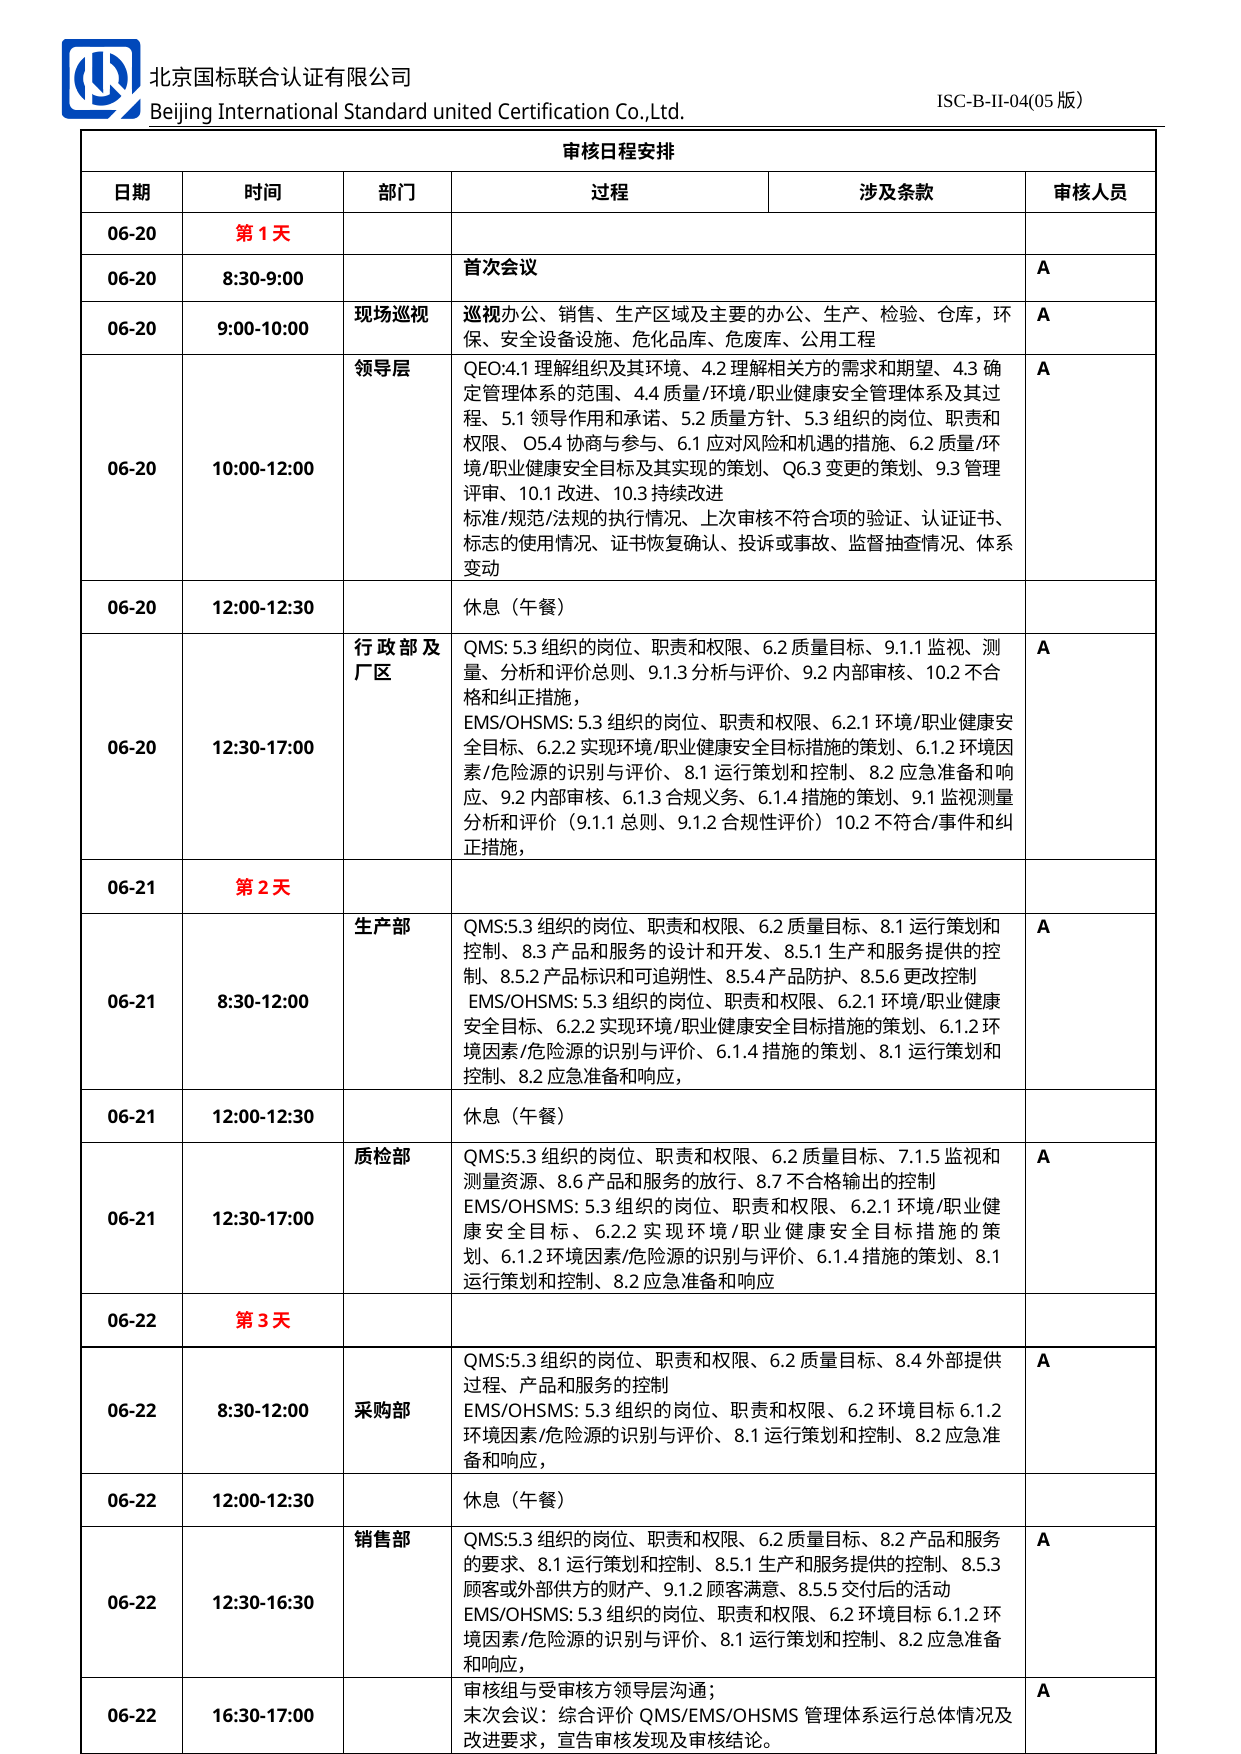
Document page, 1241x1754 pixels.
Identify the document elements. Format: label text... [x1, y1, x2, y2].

table_cell 06-22 [82, 1527, 182, 1677]
table_cell 06-20 [82, 302, 182, 354]
table_cell A [1026, 255, 1155, 301]
table_cell [344, 581, 451, 633]
table_cell 第2天 [183, 860, 343, 913]
table_cell 12:30-16:30 [183, 1527, 343, 1677]
table_cell 06-21 [82, 1090, 182, 1142]
table_cell 12:30-17:00 [183, 634, 343, 859]
table_cell [1026, 860, 1155, 913]
table_cell [344, 255, 451, 301]
table_cell 12:00-12:30 [183, 581, 343, 633]
table_cell A [1026, 1678, 1155, 1753]
table_cell [344, 213, 451, 253]
table_cell A [1026, 1143, 1155, 1293]
table_cell 06-20 [82, 213, 182, 253]
table_cell 06-22 [82, 1348, 182, 1472]
table_cell 销售部 [344, 1527, 451, 1677]
table_cell [1026, 1474, 1155, 1526]
table_cell 06-21 [82, 860, 182, 913]
table_cell A [1026, 302, 1155, 354]
table_cell [452, 213, 1025, 253]
table_cell 06-20 [82, 255, 182, 301]
table_cell QMS:5.3组织的岗位、职责和权限、6.2质量目标、8.4外部提供过程、产品和服务的控制 EMS/OHSMS: 5.3组织的岗位、职责和权限、6.2环境目标6.1.2环境因素/危险源的识别与评价、8.1运行策划和控制、8.2应急准备和响应， [452, 1348, 1025, 1472]
table_cell 巡视办公、销售、生产区域及主要的办公、生产、检验、仓库，环保、安全设备设施、危化品库、危废库、公用工程 [452, 302, 1025, 354]
table_cell 9:00-10:00 [183, 302, 343, 354]
table_cell [344, 1474, 451, 1526]
table_cell 06-20 [82, 634, 182, 859]
table_header 审核日程安排 [82, 131, 1155, 171]
table_cell QMS:5.3组织的岗位、职责和权限、6.2质量目标、8.1运行策划和控制、8.3产品和服务的设计和开发、8.5.1生产和服务提供的控制、8.5.2产品标识和可追朔性、8.5.4产品防护、8.5.6更改控制 EMS/OHSMS: 5.3组织的岗位、职责和权限、6.2.1环境/职业健康安全目标、6.2.2实现环境/职业健康安全目标措施的策划、6.1.2环境因素/危险源的识别与评价、6.1.4措施的策划、8.1运行策划和控制、8.2应急准备和响应， [452, 914, 1025, 1089]
table_cell A [1026, 1348, 1155, 1472]
table_cell 06-20 [82, 581, 182, 633]
table_cell 10:00-12:00 [183, 355, 343, 580]
table_cell 休息（午餐） [452, 1474, 1025, 1526]
table_cell [344, 1090, 451, 1142]
table_cell [1026, 1294, 1155, 1346]
table_cell 12:00-12:30 [183, 1474, 343, 1526]
table_cell [344, 860, 451, 913]
table_cell QMS:5.3组织的岗位、职责和权限、6.2质量目标、7.1.5监视和测量资源、8.6产品和服务的放行、8.7不合格输出的控制 EMS/OHSMS: 5.3组织的岗位、职责和权限、6.2.1环境/职业健康安全目标、6.2.2实现环境/职业健康安全目标措施的策划、6.1.2环境因素/危险源的识别与评价、6.1.4措施的策划、8.1运行策划和控制、8.2应急准备和响应 [452, 1143, 1025, 1293]
table_cell 领导层 [344, 355, 451, 580]
table_cell [452, 860, 1025, 913]
table_cell [1026, 1090, 1155, 1142]
table_cell 休息（午餐） [452, 1090, 1025, 1142]
table_cell A [1026, 914, 1155, 1089]
table_cell 8:30-12:00 [183, 914, 343, 1089]
table_cell 行政部及厂区 [344, 634, 451, 859]
table_cell 16:30-17:00 [183, 1678, 343, 1753]
table_cell A [1026, 355, 1155, 580]
table_cell 8:30-12:00 [183, 1348, 343, 1472]
table_cell 休息（午餐） [452, 581, 1025, 633]
table_cell 8:30-9:00 [183, 255, 343, 301]
table_cell QEO:4.1理解组织及其环境、4.2理解相关方的需求和期望、4.3 确定管理体系的范围、4.4质量/环境/职业健康安全管理体系及其过程、5.1领导作用和承诺、5.2质量方针、5.3组织的岗位、职责和权限、 O5.4协商与参与、6.1应对风险和机遇的措施、6.2质量/环境/职业健康安全目标及其实现的策划、Q6.3变更的策划、9.3管理评审、10.1改进、10.3持续改进 标准/规范/法规的执行情况、上次审核不符合项的验证、认证证书、标志的使用情况、证书恢复确认、投诉或事故、监督抽查情况、体系变动 [452, 355, 1025, 580]
table_cell 审核人员 [1026, 172, 1155, 212]
table_cell 06-22 [82, 1294, 182, 1346]
table_cell A [1026, 634, 1155, 859]
table_cell 12:00-12:30 [183, 1090, 343, 1142]
picture [61, 39, 141, 119]
table_cell A [1026, 1527, 1155, 1677]
table_cell QMS:5.3组织的岗位、职责和权限、6.2质量目标、8.2产品和服务的要求、8.1运行策划和控制、8.5.1生产和服务提供的控制、8.5.3顾客或外部供方的财产、9.1.2顾客满意、8.5.5交付后的活动 EMS/OHSMS: 5.3组织的岗位、职责和权限、6.2环境目标6.1.2环境因素/危险源的识别与评价、8.1运行策划和控制、8.2应急准备和响应， [452, 1527, 1025, 1677]
table_cell 06-22 [82, 1678, 182, 1753]
table_cell [452, 1294, 1025, 1346]
table_cell 审核组与受审核方领导层沟通； 末次会议：综合评价QMS/EMS/OHSMS 管理体系运行总体情况及改进要求，宣告审核发现及审核结论。 [452, 1678, 1025, 1753]
table_cell 06-21 [82, 1143, 182, 1293]
table_cell [344, 1294, 451, 1346]
table_cell 06-21 [82, 914, 182, 1089]
table_cell 12:30-17:00 [183, 1143, 343, 1293]
table_cell 日期 [82, 172, 182, 212]
table_cell [1026, 213, 1155, 253]
table_cell 06-22 [82, 1474, 182, 1526]
table_cell QMS: 5.3组织的岗位、职责和权限、6.2质量目标、9.1.1监视、测量、分析和评价总则、9.1.3分析与评价、9.2 内部审核、10.2不合格和纠正措施， EMS/OHSMS: 5.3组织的岗位、职责和权限、6.2.1环境/职业健康安全目标、6.2.2实现环境/职业健康安全目标措施的策划、6.1.2环境因素/危险源的识别与评价、8.1运行策划和控制、8.2应急准备和响应、9.2 内部审核、6.1.3合规义务、6.1.4措施的策划、9.1监视测量分析和评价（9.1.1总则、9.1.2合规性评价）10.2不符合/事件和纠正措施， [452, 634, 1025, 859]
table_cell [344, 1678, 451, 1753]
table_cell 时间 [183, 172, 343, 212]
table_cell 首次会议 [452, 255, 1025, 301]
table_cell 06-20 [82, 355, 182, 580]
table_cell 过程 [452, 172, 768, 212]
table_cell 质检部 [344, 1143, 451, 1293]
table_cell 第1天 [183, 213, 343, 253]
table_cell 生产部 [344, 914, 451, 1089]
table_cell 采购部 [344, 1348, 451, 1472]
table_cell [1026, 581, 1155, 633]
table_cell 第3天 [183, 1294, 343, 1346]
table_cell 部门 [344, 172, 451, 212]
table_cell 现场巡视 [344, 302, 451, 354]
table_cell 涉及条款 [769, 172, 1025, 212]
